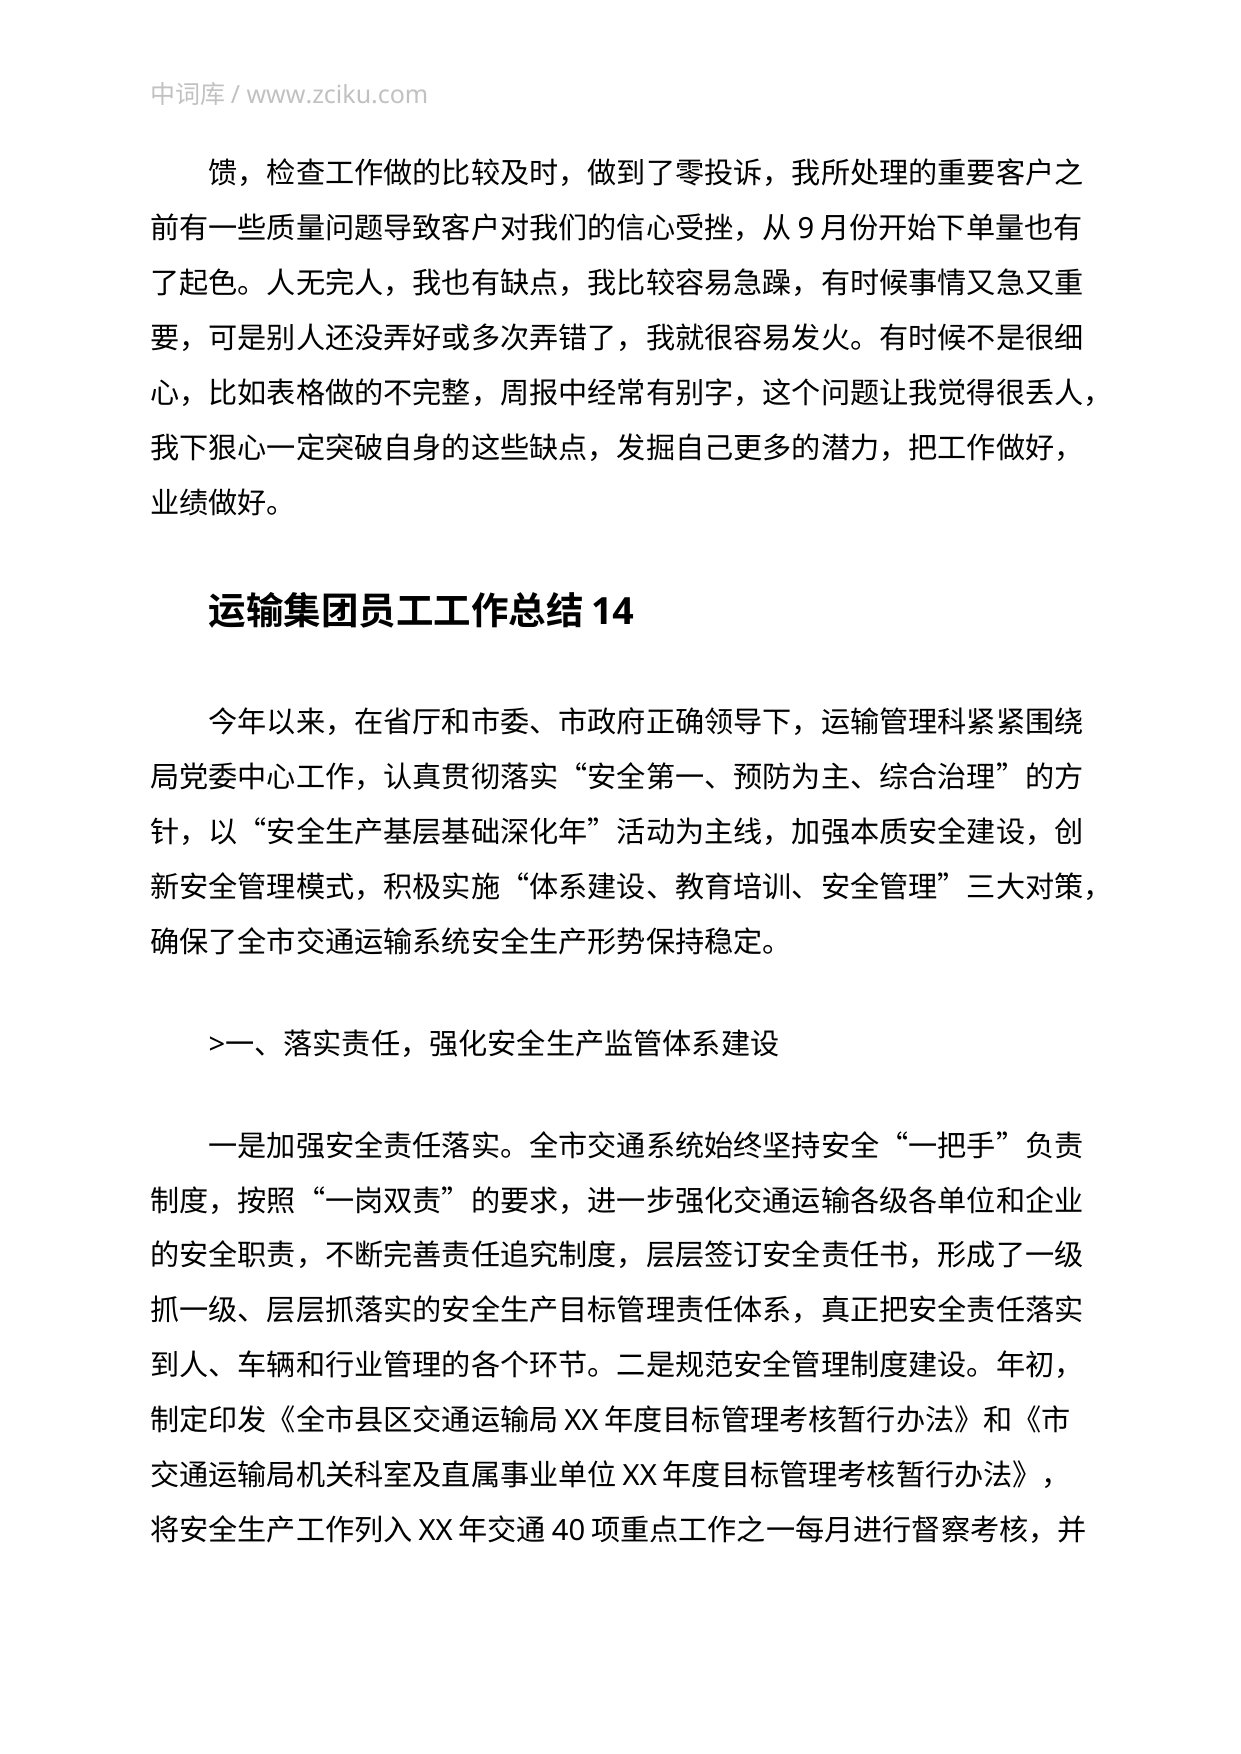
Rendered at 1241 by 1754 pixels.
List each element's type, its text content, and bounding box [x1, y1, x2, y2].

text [150, 1122, 1090, 1549]
text 运输集团员工工作总结14 [150, 581, 1090, 636]
text >一、落实责任，强化安全生产监管体系建设 [150, 1020, 1090, 1063]
text 今年以来，在省厅和市委、市政府正确领导下，运输管理科紧紧围绕局党委中心工作，认真贯彻落实“安全第一、预防为主、综合治理”的方针，以“安全生产基层基础深化年”活动为主线，加强本质安全建设，创新安全管理模式，积极实施“体系建设、教育培训、安全管理”三大对策，确保了全市交通运输系统安全生产形势保持稳定。 [150, 699, 1090, 961]
text 馈，检查工作做的比较及时，做到了零投诉，我所处理的重要客户之前有一些质量问题导致客户对我们的信心受挫，从9月份开始下单量也有了起色。人无完人，我也有缺点，我比较容易急躁，有时候事情又急又重要，可是别人还没弄好或多次弄错了，我就很容易发火。有时候不是很细心，比如表格做的不完整，周报中经常有别字，这个问题让我觉得很丢人，我下狠心一定突破自身的这些缺点，发掘自己更多的潜力，把工作做好，业绩做好。 [150, 150, 1090, 522]
